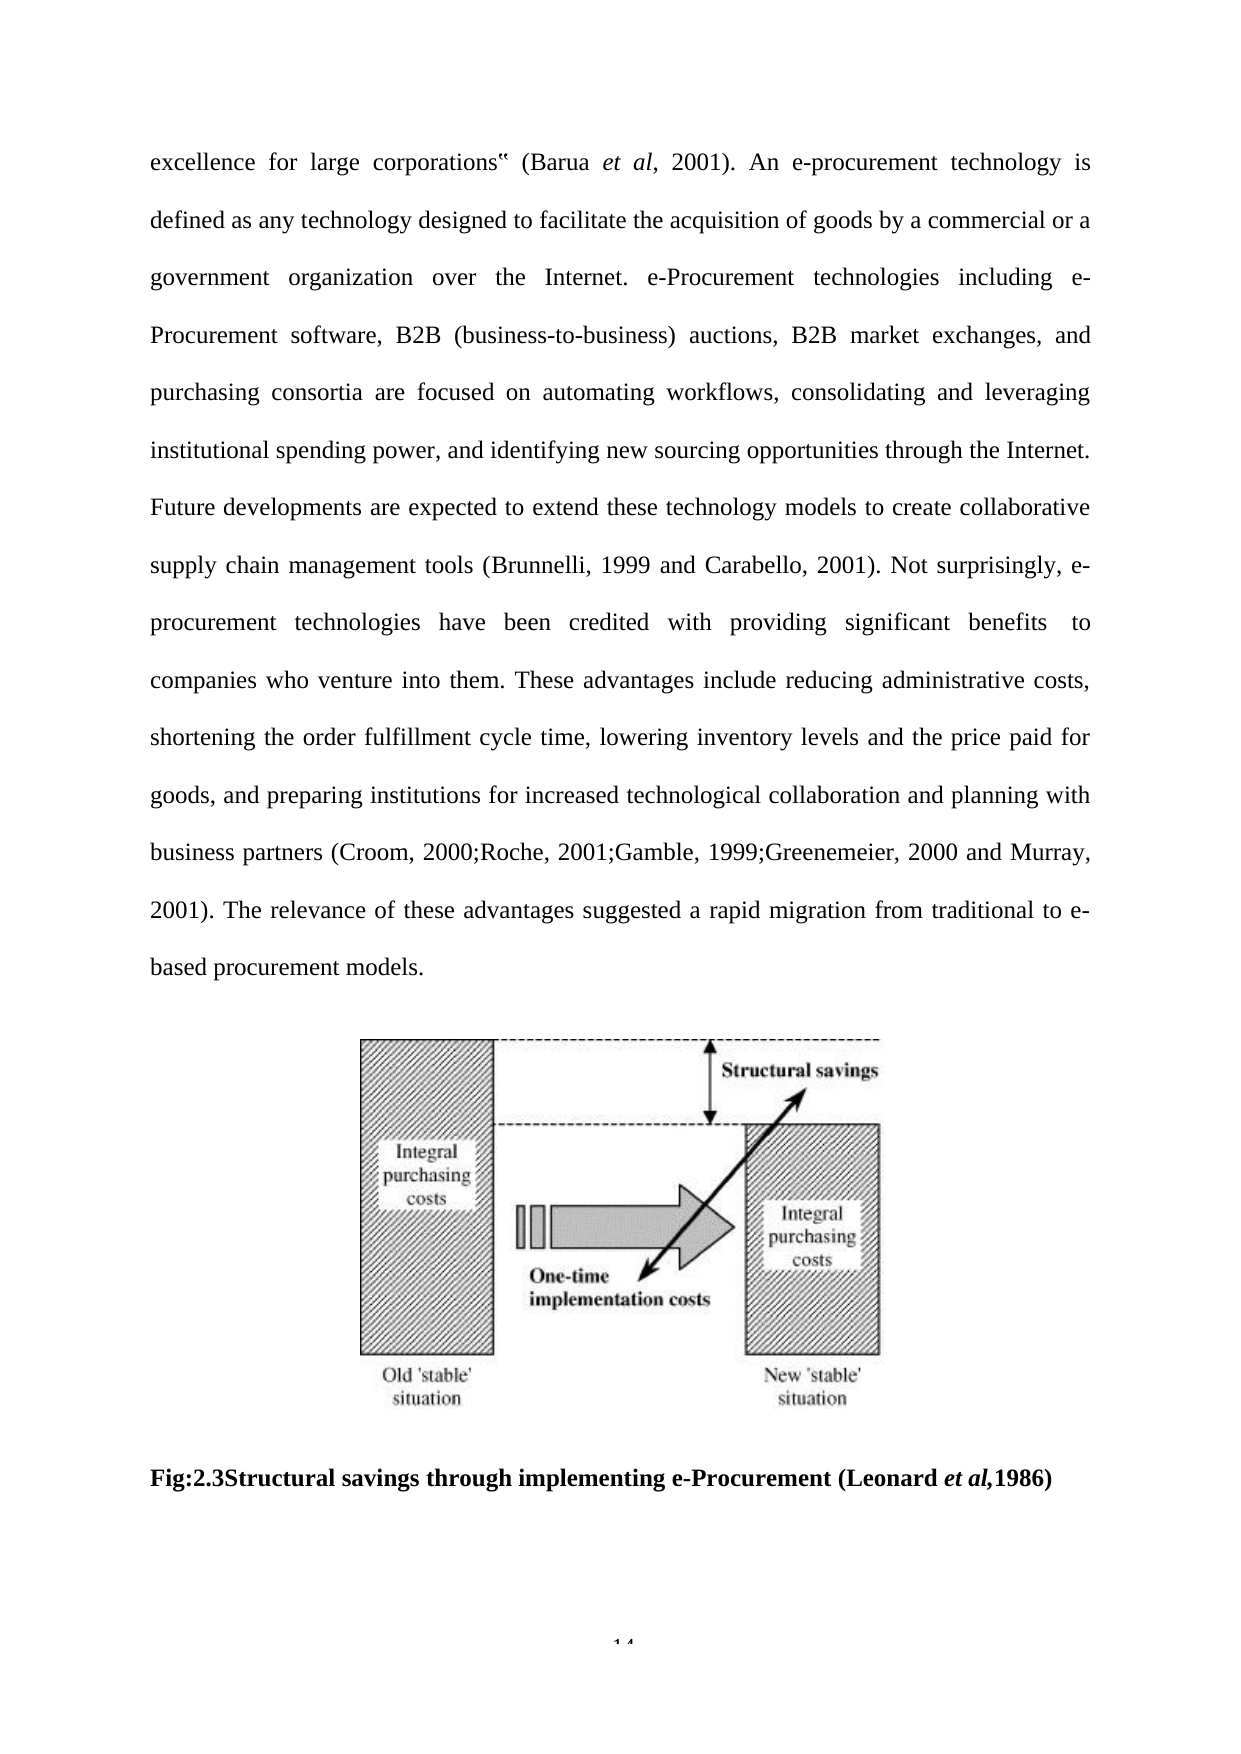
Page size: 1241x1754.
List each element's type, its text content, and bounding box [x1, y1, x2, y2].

picture [360, 1039, 884, 1409]
text excellence for large corporations‟ (Barua et al, 2001). An e-procurement technology is defined as any technology designed to facilitate the acquisition of goods by a commercial or a government organization over the Internet. e-Procurement technologies including e- Procurement software, B2B (business-to-business) auctions, B2B market exchanges, and purchasing consortia are focused on automating workflows, consolidating and leveraging institutional spending power, and identifying new sourcing opportunities through the Internet. Future developments are expected to extend these technology models to create collaborative supply chain management tools (Brunnelli, 1999 and Carabello, 2001). Not surprisingly, e- procurement technologies have been credited with providing significant benefits to companies who venture into them. These advantages include reducing administrative costs, shortening the order fulfillment cycle time, lowering inventory levels and the price paid for goods, and preparing institutions for increased technological collaboration and planning with business partners (Croom, 2000;Roche, 2001;Gamble, 1999;Greenemeier, 2000 and Murray, 2001). The relevance of these advantages suggested a rapid migration from traditional to e- based procurement models. [150, 147, 1091, 981]
subtitle Fig:2.3Structural savings through implementing e-Procurement (Leonard et al,1986) [150, 1463, 1221, 1492]
